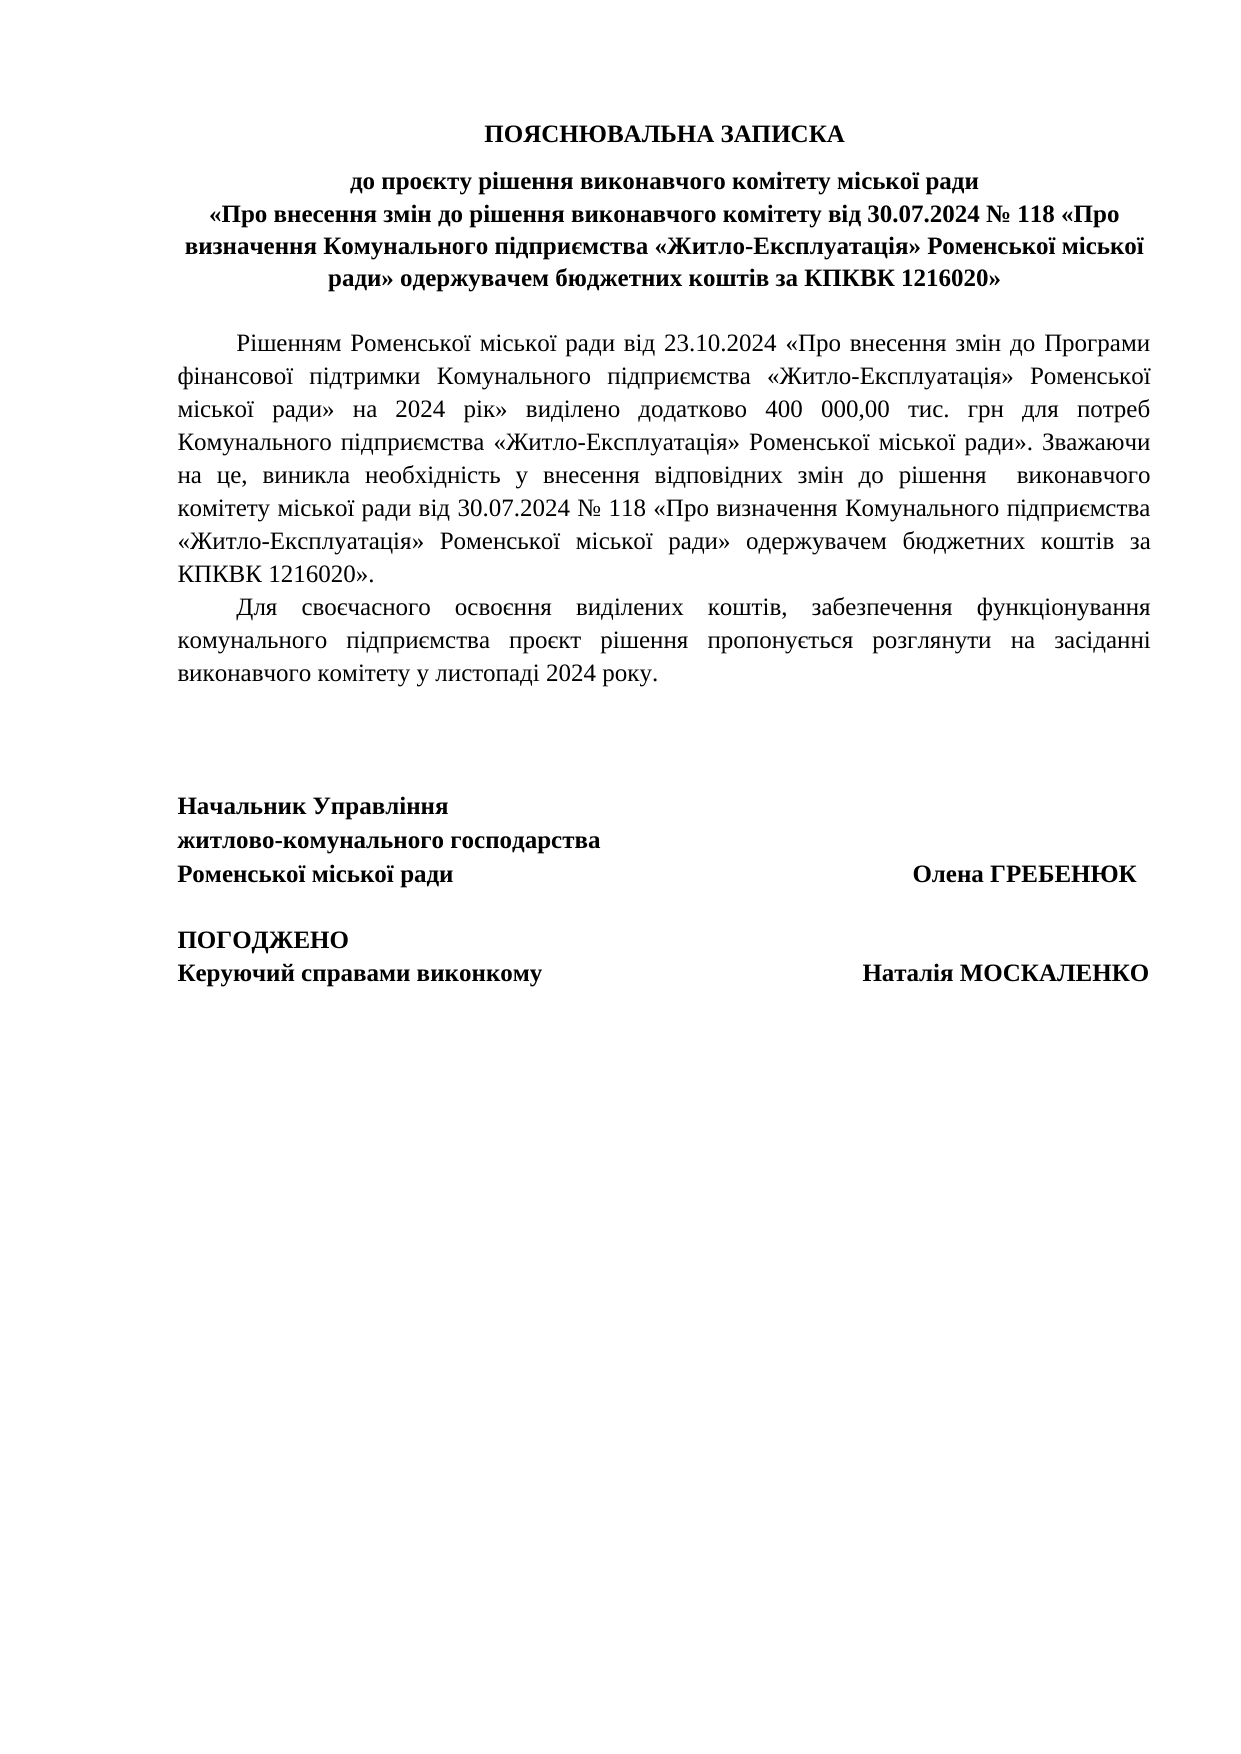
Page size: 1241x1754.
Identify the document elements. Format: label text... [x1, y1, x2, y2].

text «Про внесення змін до рішення виконавчого комітету від 30.07.2024 № 118 «Про визначення Комунального підприємства «Житло-Експлуатація» Роменської міської ради» одержувачем бюджетних коштів за КПКВК 1216020» [177, 199, 1152, 292]
text Для своєчасного освоєння виділених коштів, забезпечення функціонування комунального підприємства проєкт рішення пропонується розглянути на засіданні виконавчого комітету у листопаді 2024 року. [177, 592, 1152, 687]
text ПОЯСНЮВАЛЬНА ЗАПИСКА [177, 118, 1152, 148]
text Начальник Управління [177, 790, 1152, 820]
text Рішенням Роменської міської ради від 23.10.2024 «Про внесення змін до Програми фінансової підтримки Комунального підприємства «Житло-Експлуатація» Роменської міської ради» на 2024 рік» виділено додатково 400 000,00 тис. грн для потреб Комунального підприємства «Житло-Експлуатація» Роменської міської ради». Зважаючи на це, виникла необхідність у внесення відповідних змін до рішення виконавчого комітету міської ради від 30.07.2024 № 118 «Про визначення Комунального підприємства «Житло-Експлуатація» Роменської міської ради» одержувачем бюджетних коштів за КПКВК 1216020». [177, 328, 1152, 588]
text Керуючий справами виконкому Наталія МОСКАЛЕНКО [177, 958, 1152, 987]
text житлово-комунального господарства [177, 824, 1152, 854]
text Роменської міської ради Олена ГРЕБЕНЮК [177, 857, 1152, 887]
text ПОГОДЖЕНО [177, 925, 1152, 954]
text до проєкту рішення виконавчого комітету міської ради [177, 165, 1152, 195]
